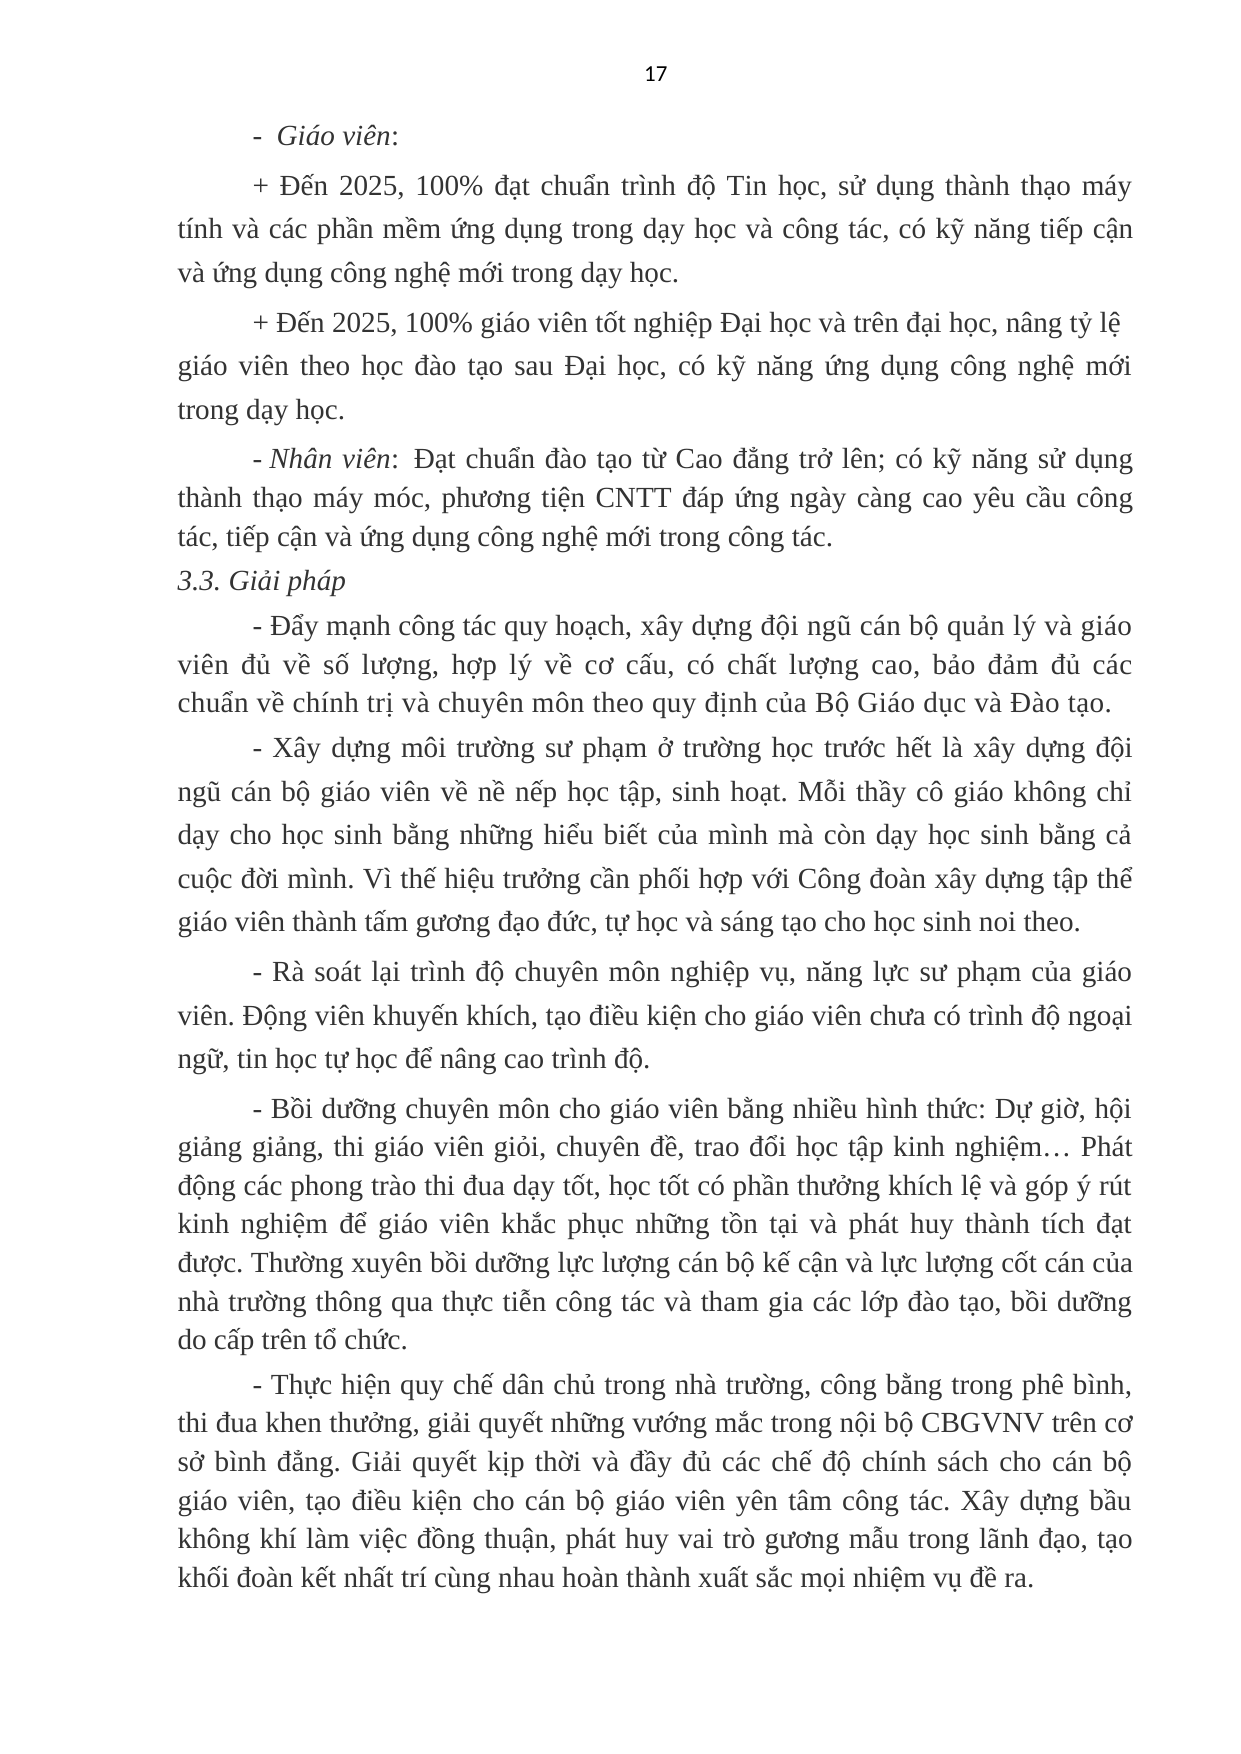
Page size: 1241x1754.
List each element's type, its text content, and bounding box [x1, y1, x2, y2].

text - Thực hiện quy chế dân chủ trong nhà trường, công bằng trong phê bình, thi đua khen thưởng, giải quyết những vướng mắc trong nội bộ CBGVNV trên cơ sở bình đẳng. Giải quyết kịp thời và đầy đủ các chế độ chính sách cho cán bộ giáo viên, tạo điều kiện cho cán bộ giáo viên yên tâm công tác. Xây dựng bầu không khí làm việc đồng thuận, phát huy vai trò gương mẫu trong lãnh đạo, tạo khối đoàn kết nhất trí cùng nhau hoàn thành xuất sắc mọi nhiệm vụ đề ra. [177, 1367, 1134, 1593]
text - Giáo viên: [177, 118, 1134, 152]
text - Rà soát lại trình độ chuyên môn nghiệp vụ, năng lực sư phạm của giáo viên. Động viên khuyến khích, tạo điều kiện cho giáo viên chưa có trình độ ngoại ngữ, tin học tự học để nâng cao trình độ. [177, 954, 1134, 1075]
text - Xây dựng môi trường sư phạm ở trường học trước hết là xây dựng đội ngũ cán bộ giáo viên về nề nếp học tập, sinh hoạt. Mỗi thầy cô giáo không chỉ dạy cho học sinh bằng những hiểu biết của mình mà còn dạy học sinh bằng cả cuộc đời mình. Vì thế hiệu trưởng cần phối hợp với Công đoàn xây dựng tập thể giáo viên thành tấm gương đạo đức, tự học và sáng tạo cho học sinh noi theo. [177, 730, 1134, 938]
text + Đến 2025, 100% đạt chuẩn trình độ Tin học, sử dụng thành thạo máy tính và các phần mềm ứng dụng trong dạy học và công tác, có kỹ năng tiếp cận và ứng dụng công nghệ mới trong dạy học. [177, 168, 1134, 288]
text - Nhân viên: Đạt chuẩn đào tạo từ Cao đẳng trở lên; có kỹ năng sử dụng thành thạo máy móc, phương tiện CNTT đáp ứng ngày càng cao yêu cầu công tác, tiếp cận và ứng dụng công nghệ mới trong công tác. [177, 442, 1134, 552]
text + Đến 2025, 100% giáo viên tốt nghiệp Đại học và trên đại học, nâng tỷ lệ giáo viên theo học đào tạo sau Đại học, có kỹ năng ứng dụng công nghệ mới trong dạy học. [177, 305, 1134, 425]
text - Bồi dưỡng chuyên môn cho giáo viên bằng nhiều hình thức: Dự giờ, hội giảng giảng, thi giáo viên giỏi, chuyên đề, trao đổi học tập kinh nghiệm… Phát động các phong trào thi đua dạy tốt, học tốt có phần thưởng khích lệ và góp ý rút kinh nghiệm để giáo viên khắc phục những tồn tại và phát huy thành tích đạt được. Thường xuyên bồi dưỡng lực lượng cán bộ kế cận và lực lượng cốt cán của nhà trường thông qua thực tiễn công tác và tham gia các lớp đào tạo, bồi dưỡng do cấp trên tổ chức. [177, 1091, 1134, 1356]
text 3.3. Giải pháp [177, 563, 1134, 597]
text - Đẩy mạnh công tác quy hoạch, xây dựng đội ngũ cán bộ quản lý và giáo viên đủ về số lượng, hợp lý về cơ cấu, có chất lượng cao, bảo đảm đủ các chuẩn về chính trị và chuyên môn theo quy định của Bộ Giáo dục và Đào tạo. [177, 608, 1134, 719]
